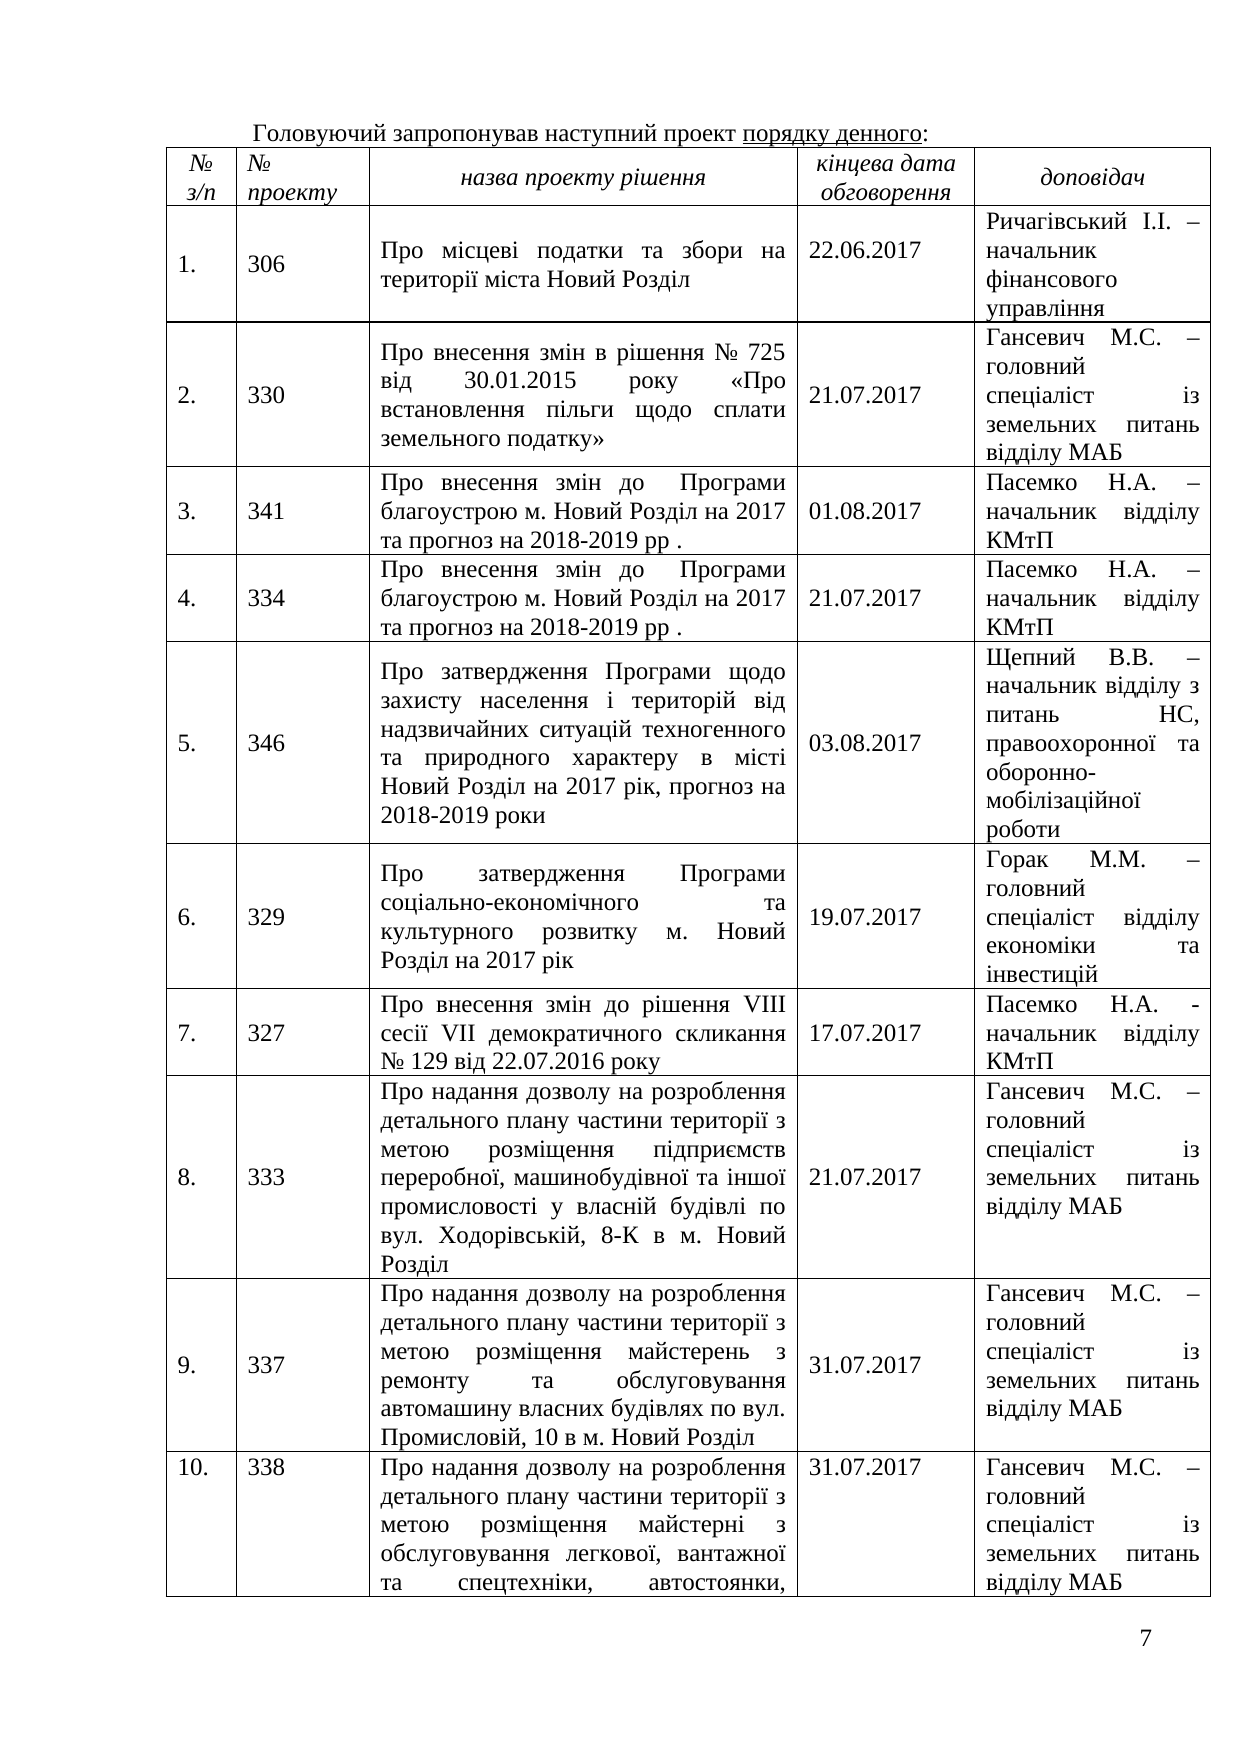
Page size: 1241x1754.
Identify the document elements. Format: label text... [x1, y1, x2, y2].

table_cell 338 [237, 1452, 369, 1596]
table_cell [975, 1452, 1210, 1596]
table_cell Горак М.М. – головний спеціаліст відділу економіки та інвестицій [975, 844, 1210, 988]
table_cell [167, 1452, 236, 1596]
table_cell 31.07.2017 [798, 1279, 974, 1451]
table_cell Пасемко Н.А. – начальник відділу КМтП [975, 467, 1210, 553]
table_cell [370, 1452, 797, 1596]
table_cell 21.07.2017 [798, 555, 974, 641]
table_cell 334 [237, 555, 369, 641]
table_cell 03.08.2017 [798, 642, 974, 843]
table_cell [167, 844, 236, 988]
table_cell 21.07.2017 [798, 1076, 974, 1277]
table_cell 337 [237, 1279, 369, 1451]
table_cell Про внесення змін в рішення № 725 від 30.01.2015 року «Про встановлення пільги щодо сплати земельного податку» [370, 323, 797, 466]
table_cell Про внесення змін до рішення VIII сесії VII демократичного скликання № 129 від 22.07.2016 року [370, 989, 797, 1075]
table_cell 306 [237, 206, 369, 321]
table_header назва проекту рішення [370, 148, 797, 205]
table_cell Пасемко Н.А. – начальник відділу КМтП [975, 555, 1210, 641]
table_cell 17.07.2017 [798, 989, 974, 1075]
table_cell 01.08.2017 [798, 467, 974, 553]
table_cell [167, 642, 236, 843]
table_cell [167, 323, 236, 466]
table_header № з/п [167, 148, 236, 205]
table_cell Про надання дозволу на розроблення детального плану частини території з метою розміщення майстерень з ремонту та обслуговування автомашину власних будівлях по вул. Промисловій, 10 в м. Новий Розділ [370, 1279, 797, 1451]
table_header доповідач [975, 148, 1210, 205]
table_cell [167, 555, 236, 641]
table_cell Про внесення змін до Програми благоустрою м. Новий Розділ на 2017 та прогноз на 2018-2019 рр . [370, 555, 797, 641]
table_cell [167, 1279, 236, 1451]
table_cell Про внесення змін до Програми благоустрою м. Новий Розділ на 2017 та прогноз на 2018-2019 рр . [370, 467, 797, 553]
table_cell Пасемко Н.А. - начальник відділу КМтП [975, 989, 1210, 1075]
table_cell 346 [237, 642, 369, 843]
table_cell Гансевич М.С. – головний спеціаліст із земельних питань відділу МАБ [975, 1279, 1210, 1451]
table_cell 327 [237, 989, 369, 1075]
table_cell [167, 1076, 236, 1277]
table_cell Про місцеві податки та збори на території міста Новий Розділ [370, 206, 797, 321]
table_cell 21.07.2017 [798, 323, 974, 466]
table_cell [167, 206, 236, 321]
table_header кінцева дата обговорення [798, 148, 974, 205]
table_header № проекту [237, 148, 369, 205]
table_cell [167, 467, 236, 553]
table_cell Гансевич М.С. – головний спеціаліст із земельних питань відділу МАБ [975, 323, 1210, 466]
table_cell 329 [237, 844, 369, 988]
table_cell Про затвердження Програми соціально-економічного та культурного розвитку м. Новий Розділ на 2017 рік [370, 844, 797, 988]
table_cell [167, 989, 236, 1075]
table_cell 19.07.2017 [798, 844, 974, 988]
table_cell 341 [237, 467, 369, 553]
table_cell 22.06.2017 [798, 206, 974, 321]
table_cell Ричагівський І.І. – начальник фінансового управління [975, 206, 1210, 321]
table_cell Щепний В.В. – начальник відділу з питань НС, правоохоронної та оборонно-мобілізаційної роботи [975, 642, 1210, 843]
table_cell Про затвердження Програми щодо захисту населення і територій від надзвичайних ситуацій техногенного та природного характеру в місті Новий Розділ на 2017 рік, прогноз на 2018-2019 роки [370, 642, 797, 843]
table_cell Гансевич М.С. – головний спеціаліст із земельних питань відділу МАБ [975, 1076, 1210, 1277]
text Головуючий запропонував наступний проект порядку денного: [177, 118, 1152, 147]
table_cell Про надання дозволу на розроблення детального плану частини території з метою розміщення підприємств переробної, машинобудівної та іншої промисловості у власній будівлі по вул. Ходорівській, 8-К в м. Новий Розділ [370, 1076, 797, 1277]
table_cell 330 [237, 323, 369, 466]
table_cell 31.07.2017 [798, 1452, 974, 1596]
table_cell 333 [237, 1076, 369, 1277]
